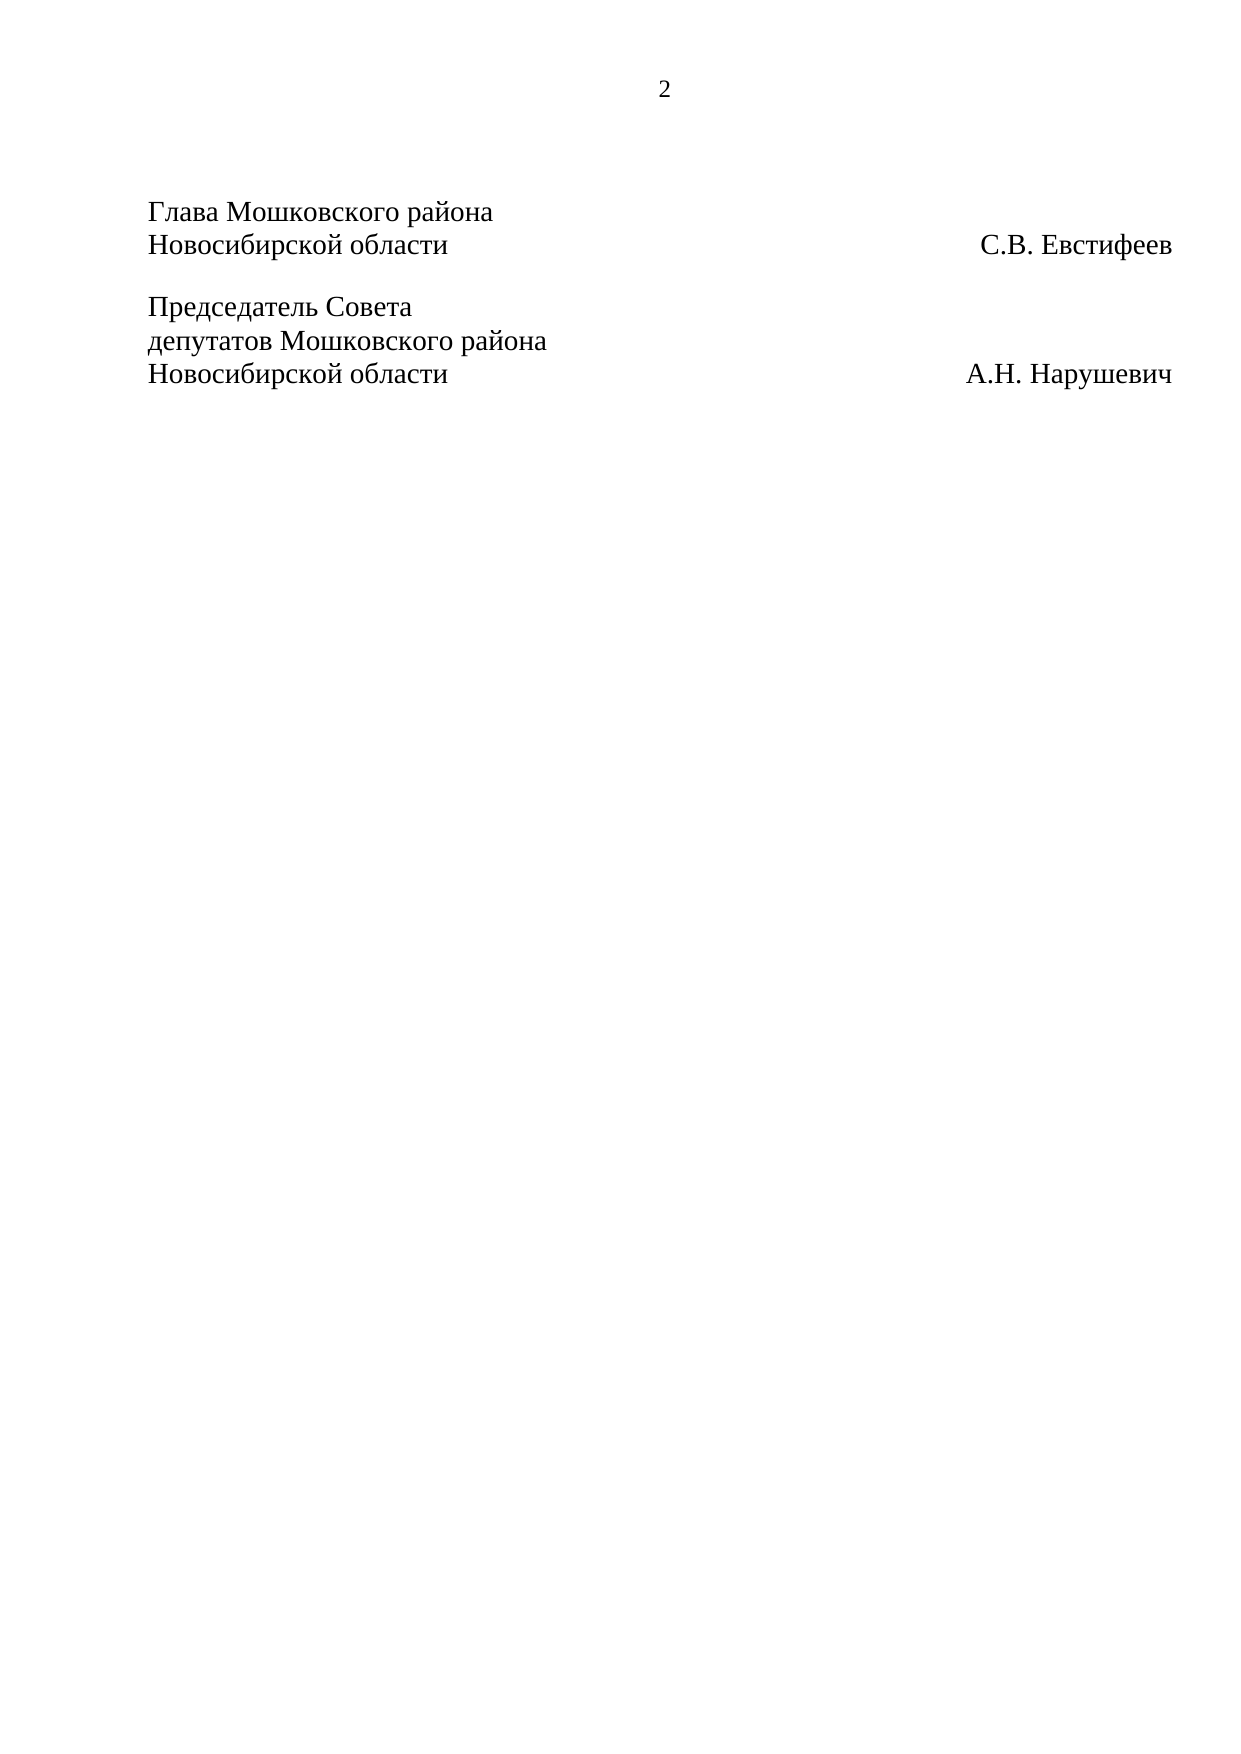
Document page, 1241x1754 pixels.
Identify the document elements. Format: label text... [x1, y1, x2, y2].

text Председатель Совета [148, 289, 1181, 323]
text Глава Мошковского района [148, 194, 1181, 227]
text депутатов Мошковского района [148, 323, 1181, 357]
text Новосибирской области А.Н. Нарушевич [148, 357, 1181, 390]
text Новосибирской области С.В. Евстифеев [148, 227, 1181, 261]
